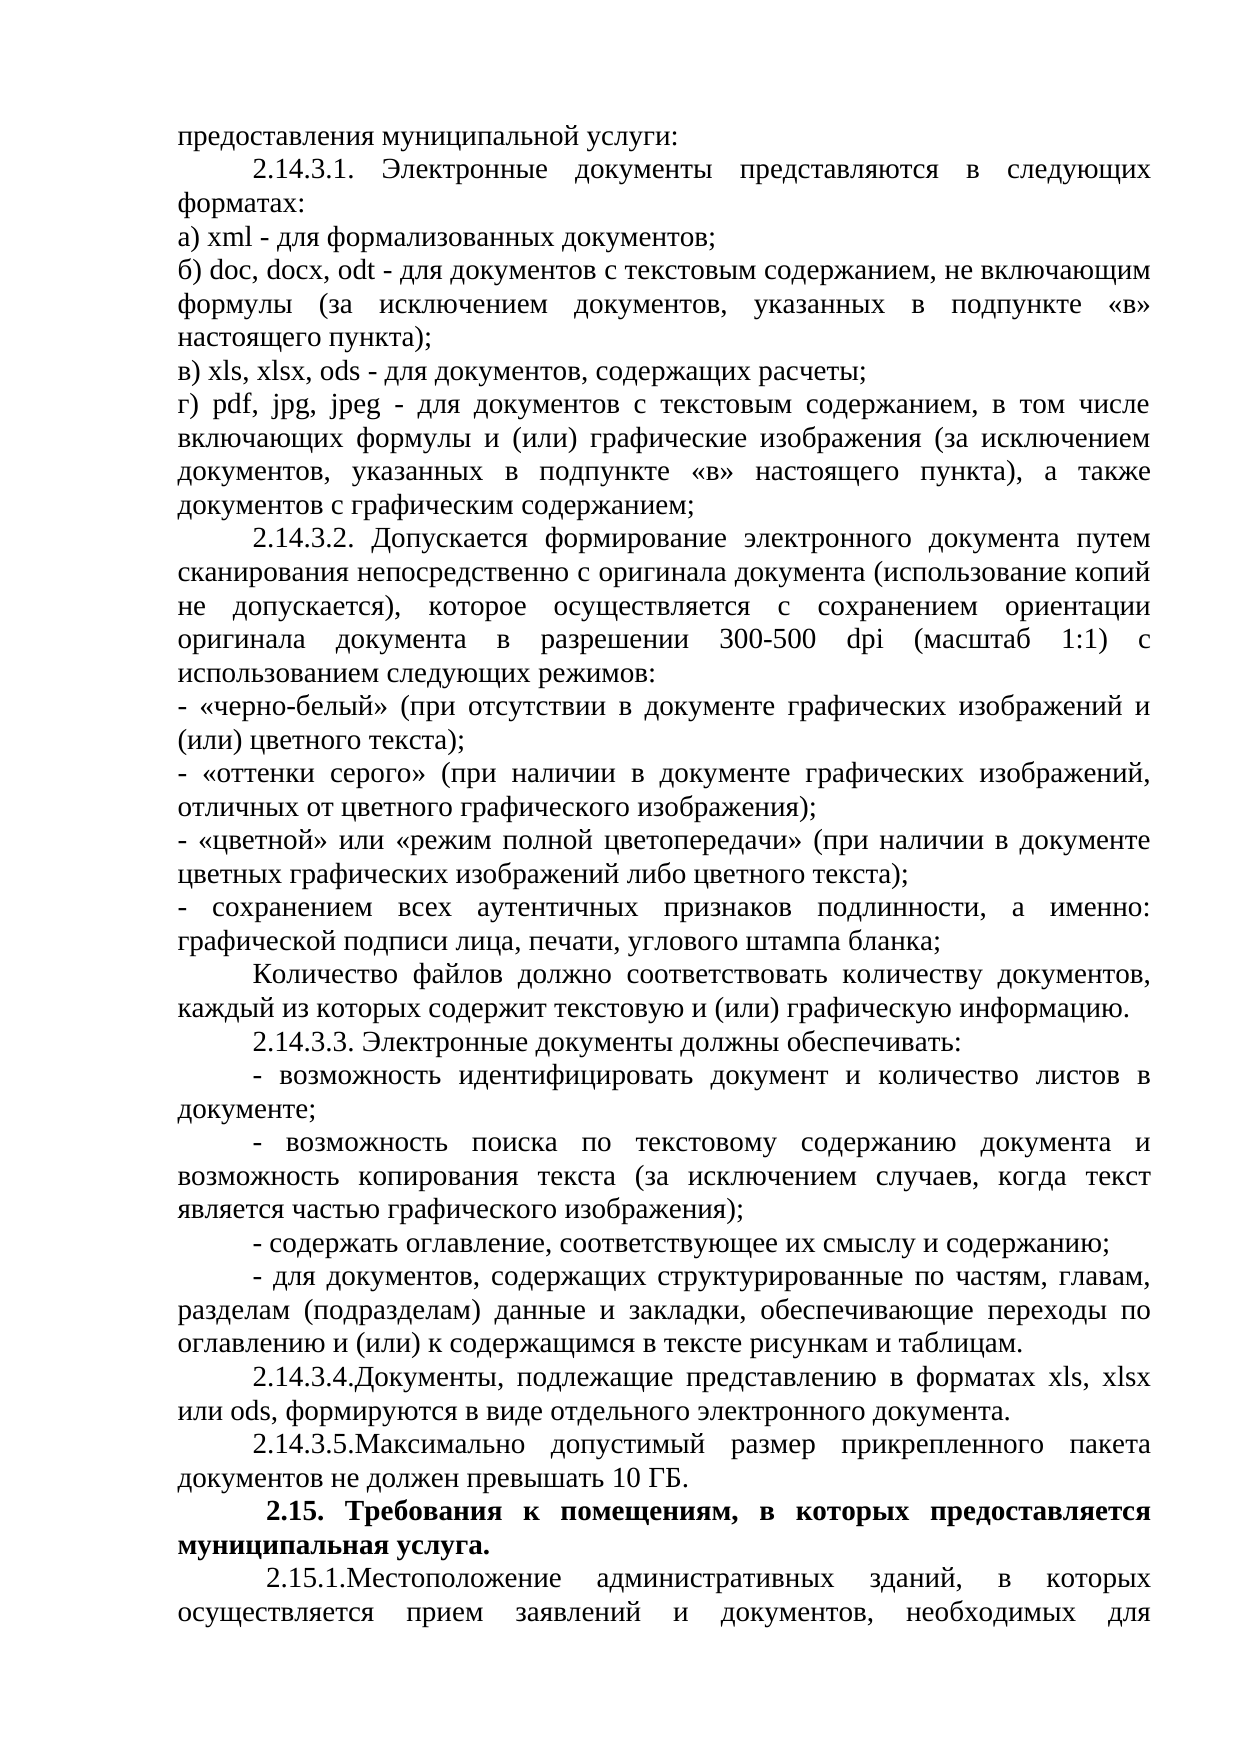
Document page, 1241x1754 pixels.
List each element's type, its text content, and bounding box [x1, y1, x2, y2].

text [177, 1560, 1152, 1627]
text б) doc, docx, odt - для документов с текстовым содержанием, не включающим формулы (за исключением документов, указанных в подпункте «в» настоящего пункта); [177, 252, 1152, 353]
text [177, 118, 1152, 152]
text - для документов, содержащих структурированные по частям, главам, разделам (подразделам) данные и закладки, обеспечивающие переходы по оглавлению и (или) к содержащимся в тексте рисункам и таблицам. [177, 1258, 1152, 1359]
text Количество файлов должно соответствовать количеству документов, каждый из которых содержит текстовую и (или) графическую информацию. [177, 957, 1152, 1024]
text 2.14.3.5.Максимально допустимый размер прикрепленного пакета документов не должен превышать 10 ГБ. [177, 1426, 1152, 1493]
text 2.14.3.4.Документы, подлежащие представлению в форматах xls, xlsx или ods, формируются в виде отдельного электронного документа. [177, 1359, 1152, 1426]
text а) xml - для формализованных документов; [177, 219, 1152, 252]
text 2.14.3.2. Допускается формирование электронного документа путем сканирования непосредственно с оригинала документа (использование копий не допускается), которое осуществляется с сохранением ориентации оригинала документа в разрешении 300-500 dpi (масштаб 1:1) с использованием следующих режимов: [177, 521, 1152, 688]
text - сохранением всех аутентичных признаков подлинности, а именно: графической подписи лица, печати, углового штампа бланка; [177, 889, 1152, 957]
text - возможность идентифицировать документ и количество листов в документе; [177, 1057, 1152, 1124]
text - «черно-белый» (при отсутствии в документе графических изображений и (или) цветного текста); [177, 688, 1152, 755]
text 2.15. Требования к помещениям, в которых предоставляется муниципальная услуга. [177, 1493, 1152, 1560]
text 2.14.3.1. Электронные документы представляются в следующих форматах: [177, 152, 1152, 219]
text г) pdf, jpg, jpeg - для документов с текстовым содержанием, в том числе включающих формулы и (или) графические изображения (за исключением документов, указанных в подпункте «в» настоящего пункта), а также документов с графическим содержанием; [177, 386, 1152, 521]
text - возможность поиска по текстовому содержанию документа и возможность копирования текста (за исключением случаев, когда текст является частью графического изображения); [177, 1124, 1152, 1225]
text 2.14.3.3. Электронные документы должны обеспечивать: [177, 1024, 1152, 1057]
text - «цветной» или «режим полной цветопередачи» (при наличии в документе цветных графических изображений либо цветного текста); [177, 822, 1152, 889]
text - «оттенки серого» (при наличии в документе графических изображений, отличных от цветного графического изображения); [177, 755, 1152, 822]
text в) xls, xlsx, ods - для документов, содержащих расчеты; [177, 353, 1152, 386]
text - содержать оглавление, соответствующее их смыслу и содержанию; [177, 1225, 1152, 1258]
